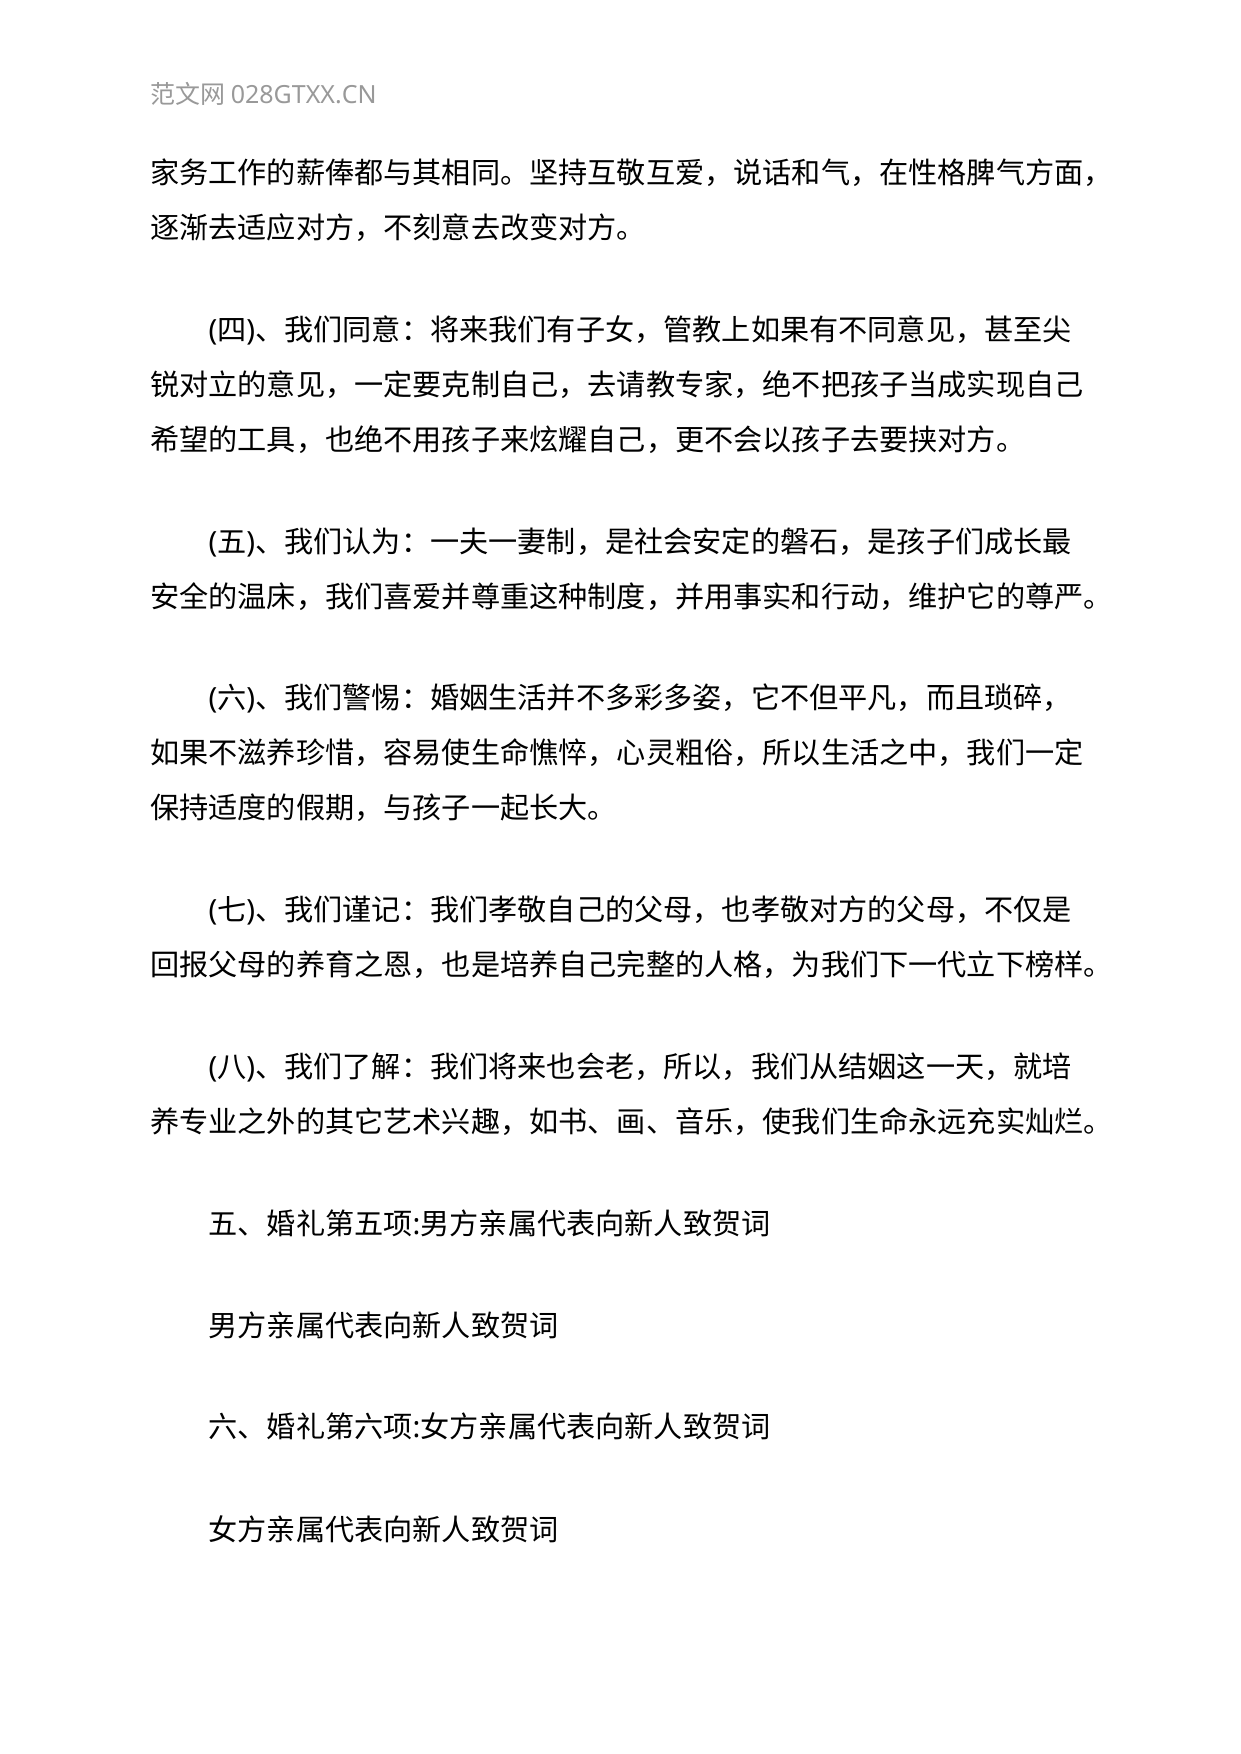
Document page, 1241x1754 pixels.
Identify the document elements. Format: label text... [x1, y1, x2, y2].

text (五)、我们认为：一夫一妻制，是社会安定的磐石，是孩子们成长最安全的温床，我们喜爱并尊重这种制度，并用事实和行动，维护它的尊严。 [150, 518, 1090, 616]
text (六)、我们警惕：婚姻生活并不多彩多姿，它不但平凡，而且琐碎，如果不滋养珍惜，容易使生命憔悴，心灵粗俗，所以生活之中，我们一定保持适度的假期，与孩子一起长大。 [150, 675, 1090, 827]
text (七)、我们谨记：我们孝敬自己的父母，也孝敬对方的父母，不仅是回报父母的养育之恩，也是培养自己完整的人格，为我们下一代立下榜样。 [150, 887, 1090, 984]
text (四)、我们同意：将来我们有子女，管教上如果有不同意见，甚至尖锐对立的意见，一定要克制自己，去请教专家，绝不把孩子当成实现自己希望的工具，也绝不用孩子来炫耀自己，更不会以孩子去要挟对方。 [150, 307, 1090, 459]
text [150, 150, 1090, 247]
text 六、婚礼第六项:女方亲属代表向新人致贺词 [150, 1404, 1090, 1446]
text (八)、我们了解：我们将来也会老，所以，我们从结姻这一天，就培养专业之外的其它艺术兴趣，如书、画、音乐，使我们生命永远充实灿烂。 [150, 1043, 1090, 1141]
text 五、婚礼第五项:男方亲属代表向新人致贺词 [150, 1200, 1090, 1243]
text 男方亲属代表向新人致贺词 [150, 1302, 1090, 1344]
text 女方亲属代表向新人致贺词 [150, 1506, 1090, 1548]
